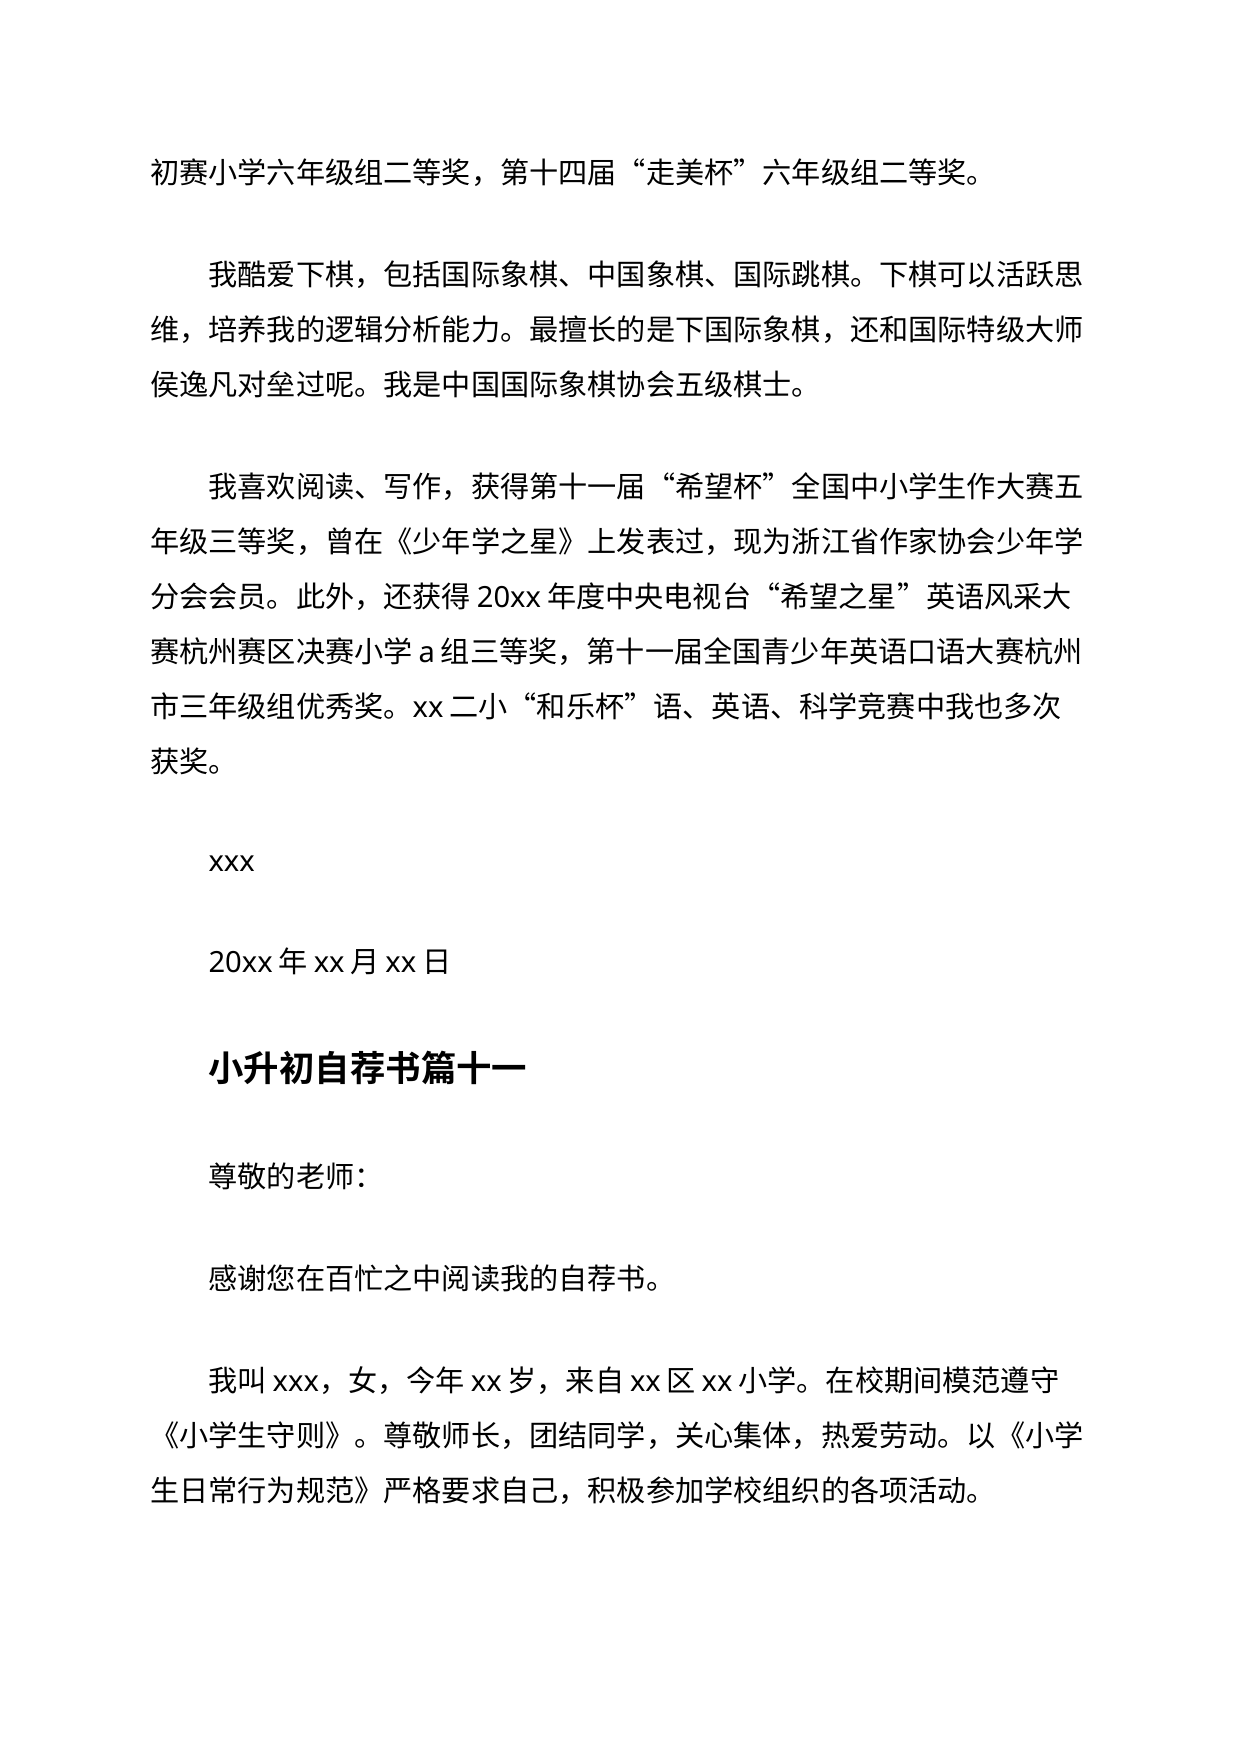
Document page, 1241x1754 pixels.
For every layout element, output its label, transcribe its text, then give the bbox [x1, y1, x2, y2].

text 感谢您在百忙之中阅读我的自荐书。 [150, 1256, 1090, 1298]
text 尊敬的老师： [150, 1154, 1090, 1196]
text 我喜欢阅读、写作，获得第十一届“希望杯”全国中小学生作大赛五年级三等奖，曾在《少年学之星》上发表过，现为浙江省作家协会少年学分会会员。此外，还获得20xx年度中央电视台“希望之星”英语风采大赛杭州赛区决赛小学a组三等奖，第十一届全国青少年英语口语大赛杭州市三年级组优秀奖。xx二小“和乐杯”语、英语、科学竞赛中我也多次获奖。 [150, 463, 1090, 780]
text 我酷爱下棋，包括国际象棋、中国象棋、国际跳棋。下棋可以活跃思维，培养我的逻辑分析能力。最擅长的是下国际象棋，还和国际特级大师侯逸凡对垒过呢。我是中国国际象棋协会五级棋士。 [150, 252, 1090, 404]
text 小升初自荐书篇十一 [150, 1040, 1090, 1092]
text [150, 150, 1090, 192]
text 我叫xxx，女，今年xx岁，来自xx区xx小学。在校期间模范遵守《小学生守则》。尊敬师长，团结同学，关心集体，热爱劳动。以《小学生日常行为规范》严格要求自己，积极参加学校组织的各项活动。 [150, 1357, 1090, 1509]
text 20xx年xx月xx日 [150, 938, 1090, 981]
text xxx [150, 840, 1090, 879]
